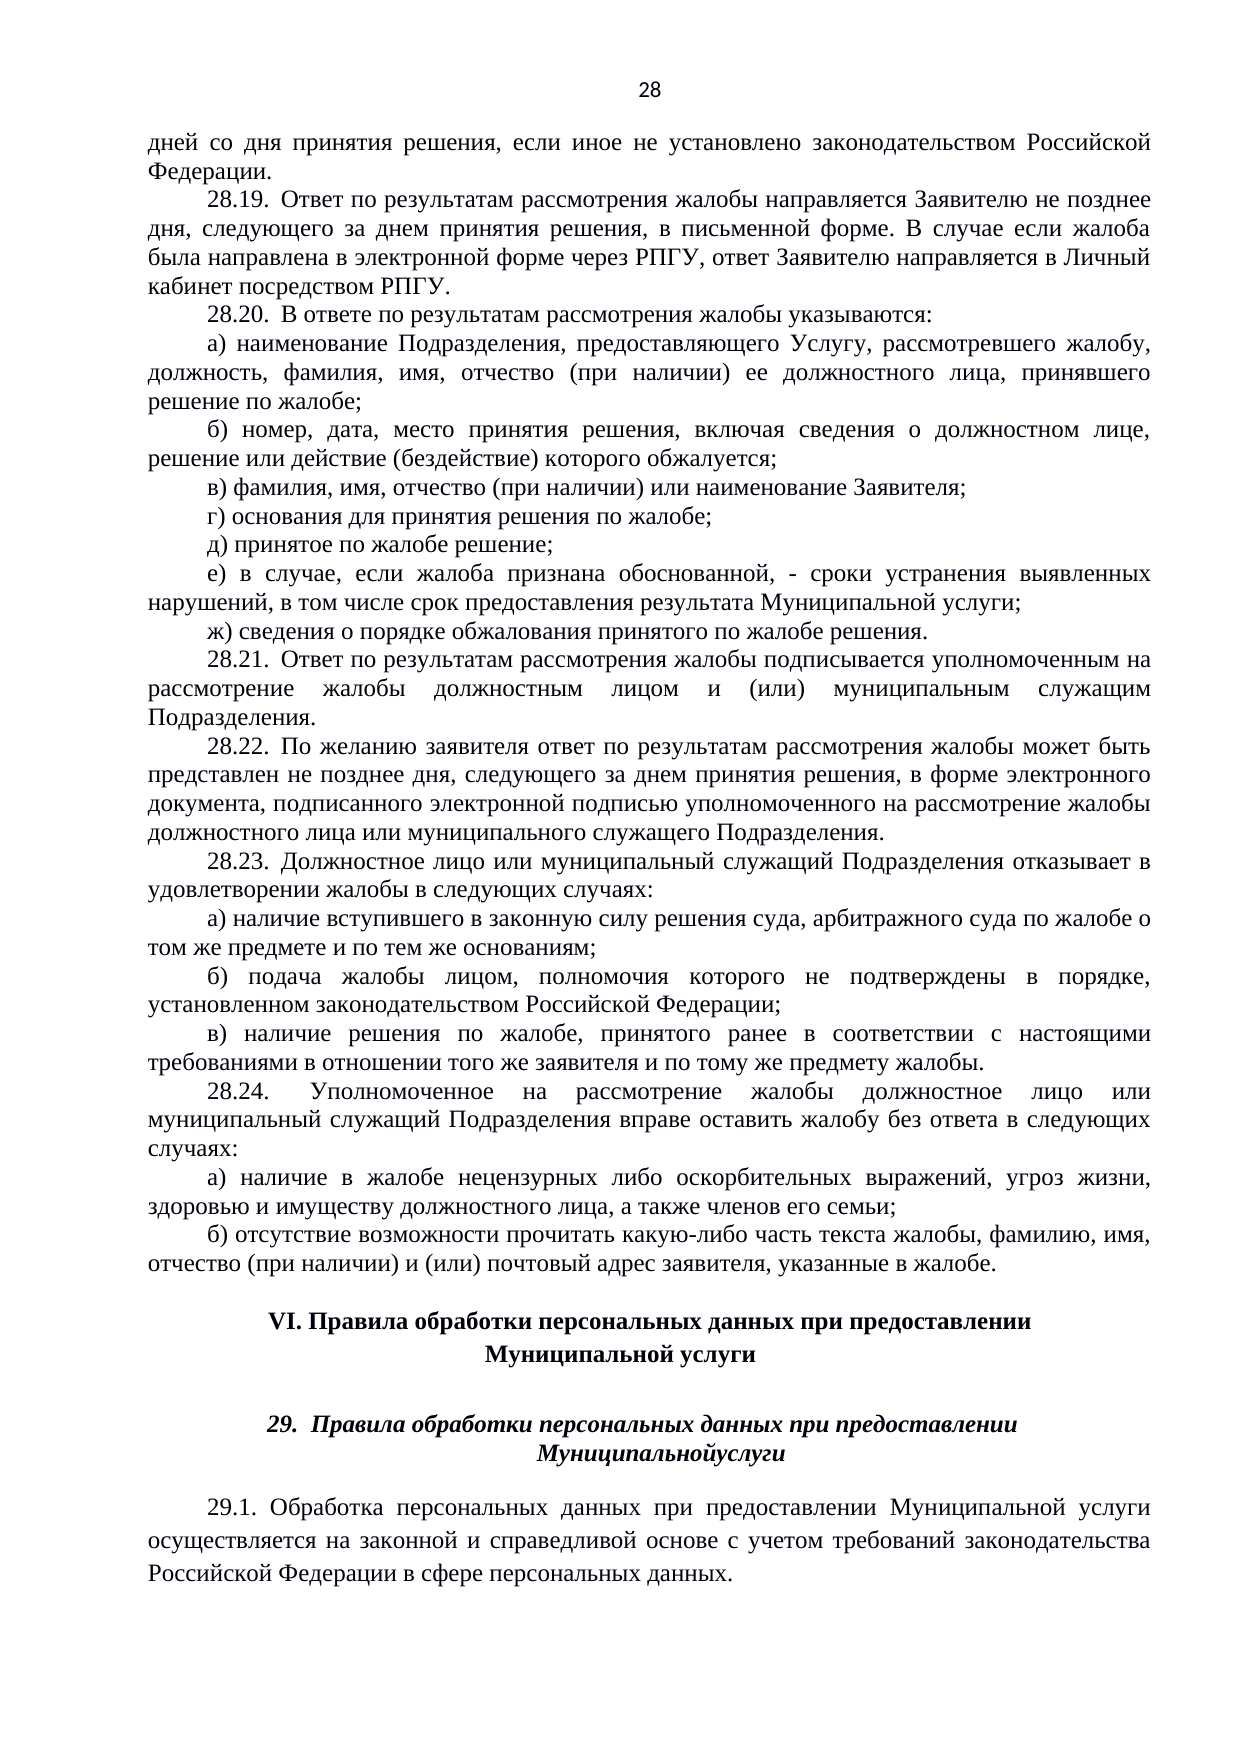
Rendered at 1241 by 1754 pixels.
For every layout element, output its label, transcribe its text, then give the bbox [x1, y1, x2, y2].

text в) фамилия, имя, отчество (при наличии) или наименование Заявителя; [148, 472, 1152, 501]
text ж) сведения о порядке обжалования принятого по жалобе решения. [148, 616, 1152, 644]
text а) наличие вступившего в законную силу решения суда, арбитражного суда по жалобе о том же предмете и по тем же основаниям; [148, 903, 1152, 961]
text а) наличие в жалобе нецензурных либо оскорбительных выражений, угроз жизни, здоровью и имуществу должностного лица, а также членов его семьи; [148, 1162, 1152, 1219]
list Должностное лицо или муниципальный служащий Подразделения отказывает в удовлетворении жалобы в следующих случаях: [148, 846, 1152, 903]
text а) наименование Подразделения, предоставляющего Услугу, рассмотревшего жалобу, должность, фамилия, имя, отчество (при наличии) ее должностного лица, принявшего решение по жалобе; [148, 328, 1152, 414]
list Ответ по результатам рассмотрения жалобы направляется Заявителю не позднее дня, следующего за днем принятия решения, в письменной форме. В случае если жалоба была направлена в электронной форме через РПГУ, ответ Заявителю направляется в Личный кабинет посредством РПГУ. [148, 184, 1152, 299]
list По желанию заявителя ответ по результатам рассмотрения жалобы может быть представлен не позднее дня, следующего за днем принятия решения, в форме электронного документа, подписанного электронной подписью уполномоченного на рассмотрение жалобы должностного лица или муниципального служащего Подразделения. [148, 731, 1152, 846]
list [148, 127, 1152, 184]
text 29.1. Обработка персональных данных при предоставлении Муниципальной услуги осуществляется на законной и справедливой основе с учетом требований законодательства Российской Федерации в сфере персональных данных. [148, 1492, 1152, 1587]
text VI. Правила обработки персональных данных при предоставлении Муниципальной услуги [148, 1306, 1093, 1368]
text г) основания для принятия решения по жалобе; [148, 501, 1152, 529]
text е) в случае, если жалоба признана обоснованной, - сроки устранения выявленных нарушений, в том числе срок предоставления результата Муниципальной услуги; [148, 558, 1152, 616]
list Ответ по результатам рассмотрения жалобы подписывается уполномоченным на рассмотрение жалобы должностным лицом и (или) муниципальным служащим Подразделения. [148, 644, 1152, 731]
text в) наличие решения по жалобе, принятого ранее в соответствии с настоящими требованиями в отношении того же заявителя и по тому же предмету жалобы. [148, 1018, 1152, 1076]
list Правила обработки персональных данных при предоставлении Муниципальнойуслуги [192, 1409, 1093, 1467]
text д) принятое по жалобе решение; [148, 529, 1152, 558]
list Уполномоченное на рассмотрение жалобы должностное лицо или муниципальный служащий Подразделения вправе оставить жалобу без ответа в следующих случаях: [148, 1076, 1152, 1162]
text б) отсутствие возможности прочитать какую-либо часть текста жалобы, фамилию, имя, отчество (при наличии) и (или) почтовый адрес заявителя, указанные в жалобе. [148, 1219, 1152, 1277]
text б) подача жалобы лицом, полномочия которого не подтверждены в порядке, установленном законодательством Российской Федерации; [148, 961, 1152, 1018]
list В ответе по результатам рассмотрения жалобы указываются: [148, 299, 1152, 328]
text б) номер, дата, место принятия решения, включая сведения о должностном лице, решение или действие (бездействие) которого обжалуется; [148, 414, 1152, 472]
